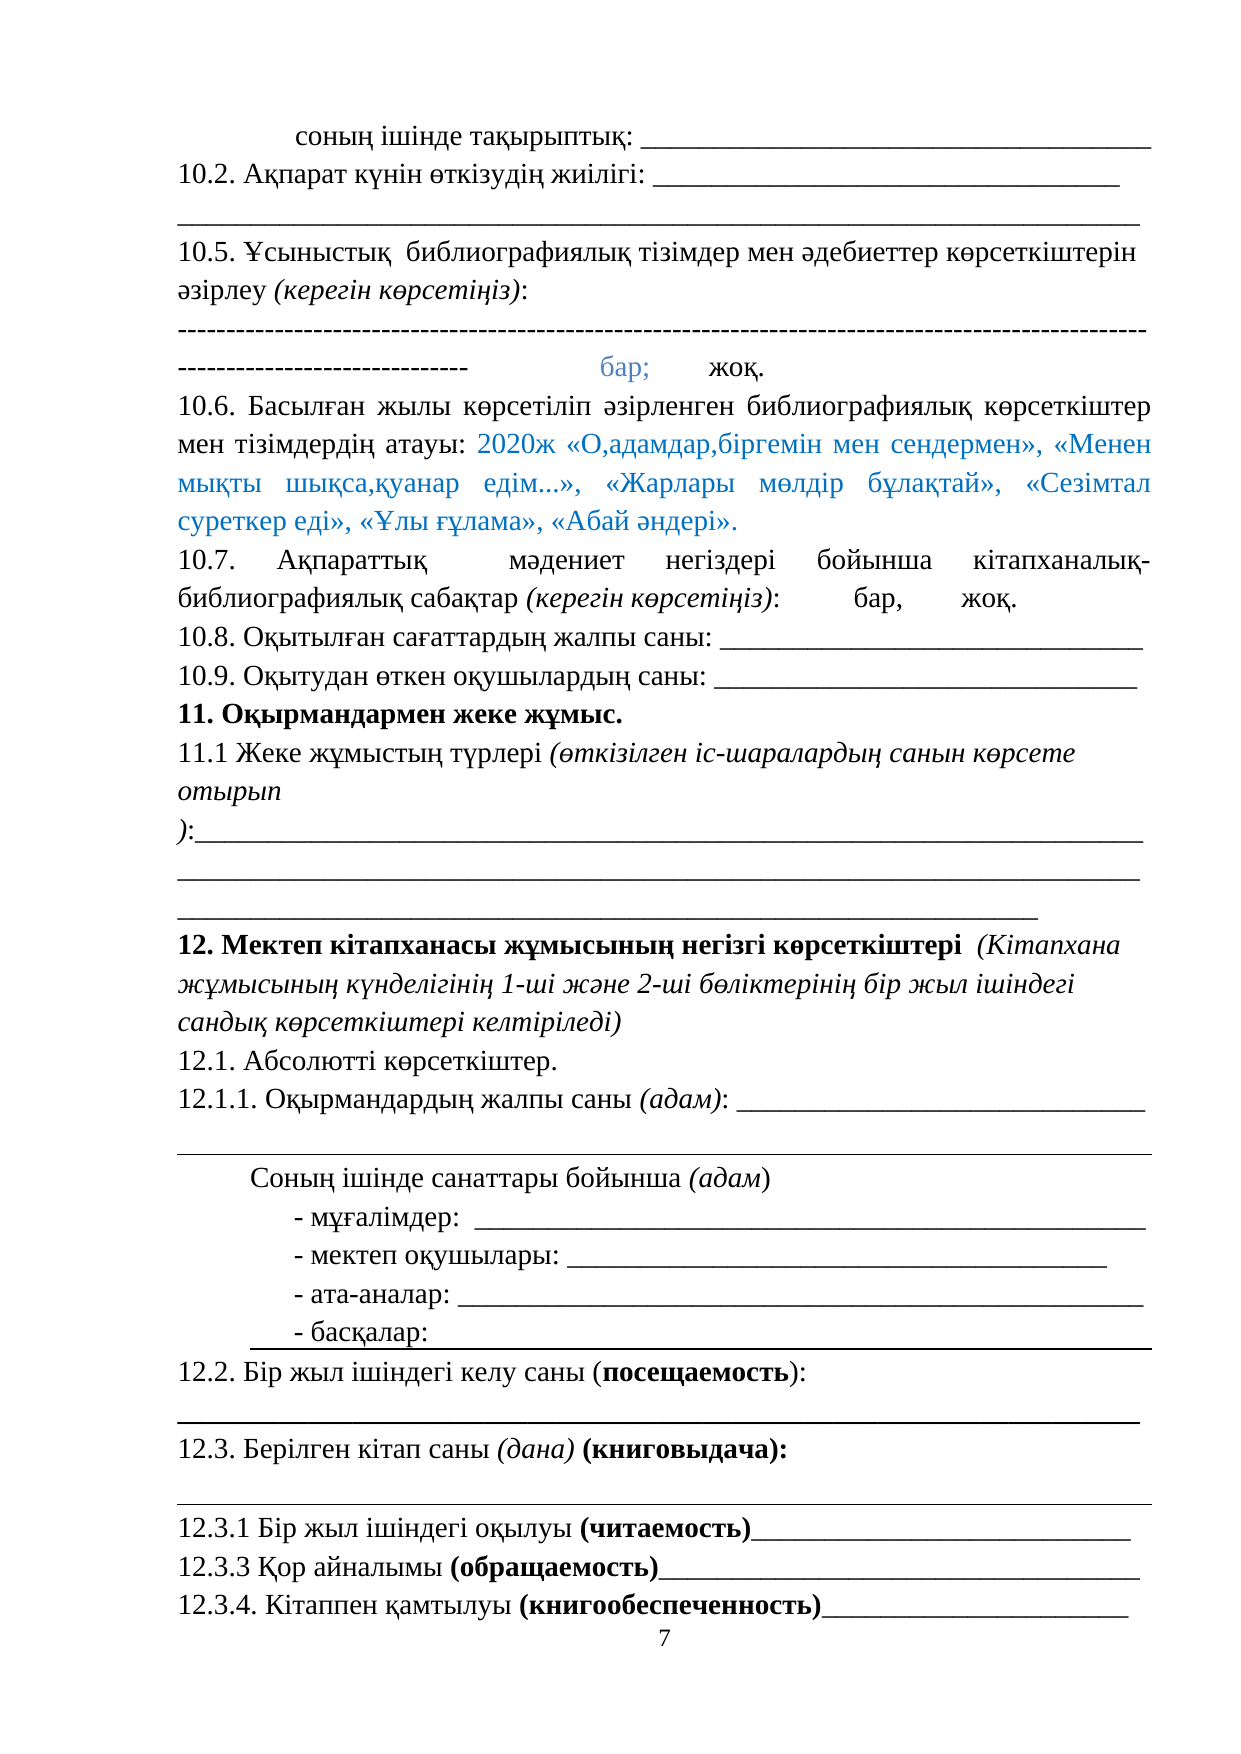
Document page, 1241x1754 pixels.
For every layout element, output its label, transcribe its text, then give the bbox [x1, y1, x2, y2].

text 10.8. Оқытылған сағаттардың жалпы саны: _____________________________ [177, 619, 1152, 653]
text 11. Оқырмандармен жеке жұмыс. [177, 696, 1152, 730]
text соның ішінде тақырыптық: ___________________________________ [177, 118, 1152, 152]
text 12.3.1 Бір жыл ішіндегі оқылуы (читаемость)__________________________ [177, 1510, 1152, 1544]
text - мұғалімдер: ______________________________________________ [250, 1199, 1152, 1232]
text 12.1.1. Оқырмандардың жалпы саны (адам): ____________________________ [177, 1082, 1152, 1115]
text 10.2. Ақпарат күнін өткізудің жиілігі: ________________________________ [177, 157, 1152, 190]
text - мектеп оқушылары: _____________________________________ [250, 1237, 1152, 1271]
text 10.7. Ақпараттық мәдениет негіздері бойынша кітапханалық-библиографиялық сабақтар (керегін көрсетіңіз): бар, жоқ. [177, 542, 1152, 614]
text Соның ішінде санаттары бойынша (адам) [250, 1160, 1152, 1194]
text 12. Мектеп кітапханасы жұмысының негізгі көрсеткіштері (Кітапхана жұмысының күнделігінің 1-ші және 2-ші бөліктерінің бір жыл ішіндегі сандық көрсеткіштері келтіріледі) [177, 927, 1152, 1038]
text 11.1 Жеке жұмыстың түрлері (өткізілген іс-шаралардың санын көрсете отырып):______________________________________________________________________________________________________________________________________________________________________________________________ [177, 735, 1152, 922]
text __________________________________________________________________ [177, 195, 1152, 229]
text 12.1. Абсолютті көрсеткіштер. [177, 1043, 1152, 1077]
text 12.2. Бір жыл ішіндегі келу саны (посещаемость): __________________________________________________________________ [177, 1354, 1152, 1427]
text - басқалар: [250, 1314, 1152, 1348]
text 10.9. Оқытудан өткен оқушылардың саны: _____________________________ [177, 658, 1152, 691]
text 10.6. Басылған жылы көрсетіліп әзірленген библиографиялық көрсеткіштер мен тізімдердің атауы: 2020ж «О,адамдар,біргемін мен сендермен», «Менен мықты шықса,қуанар едім...», «Жарлары мөлдір бұлақтай», «Сезімтал суреткер еді», «Ұлы ғұлама», «Абай әндері». [177, 388, 1152, 537]
text 12.3.3 Қор айналымы (обращаемость)_________________________________ [177, 1549, 1152, 1582]
text 12.3.4. Кітаппен қамтылуы (книгообеспеченность)_____________________ [177, 1587, 1152, 1621]
text 12.3. Берілген кітап саны (дана) (книговыдача): [177, 1432, 1152, 1465]
text - ата-аналар: _______________________________________________ [250, 1276, 1152, 1309]
text 10.5. Ұсыныстық библиографиялық тізімдер мен әдебиеттер көрсеткіштерін әзірлеу (керегін көрсетіңіз): ---------------------------------------------------------------------------------------------------------------------------------- бар; жоқ. [177, 234, 1152, 383]
